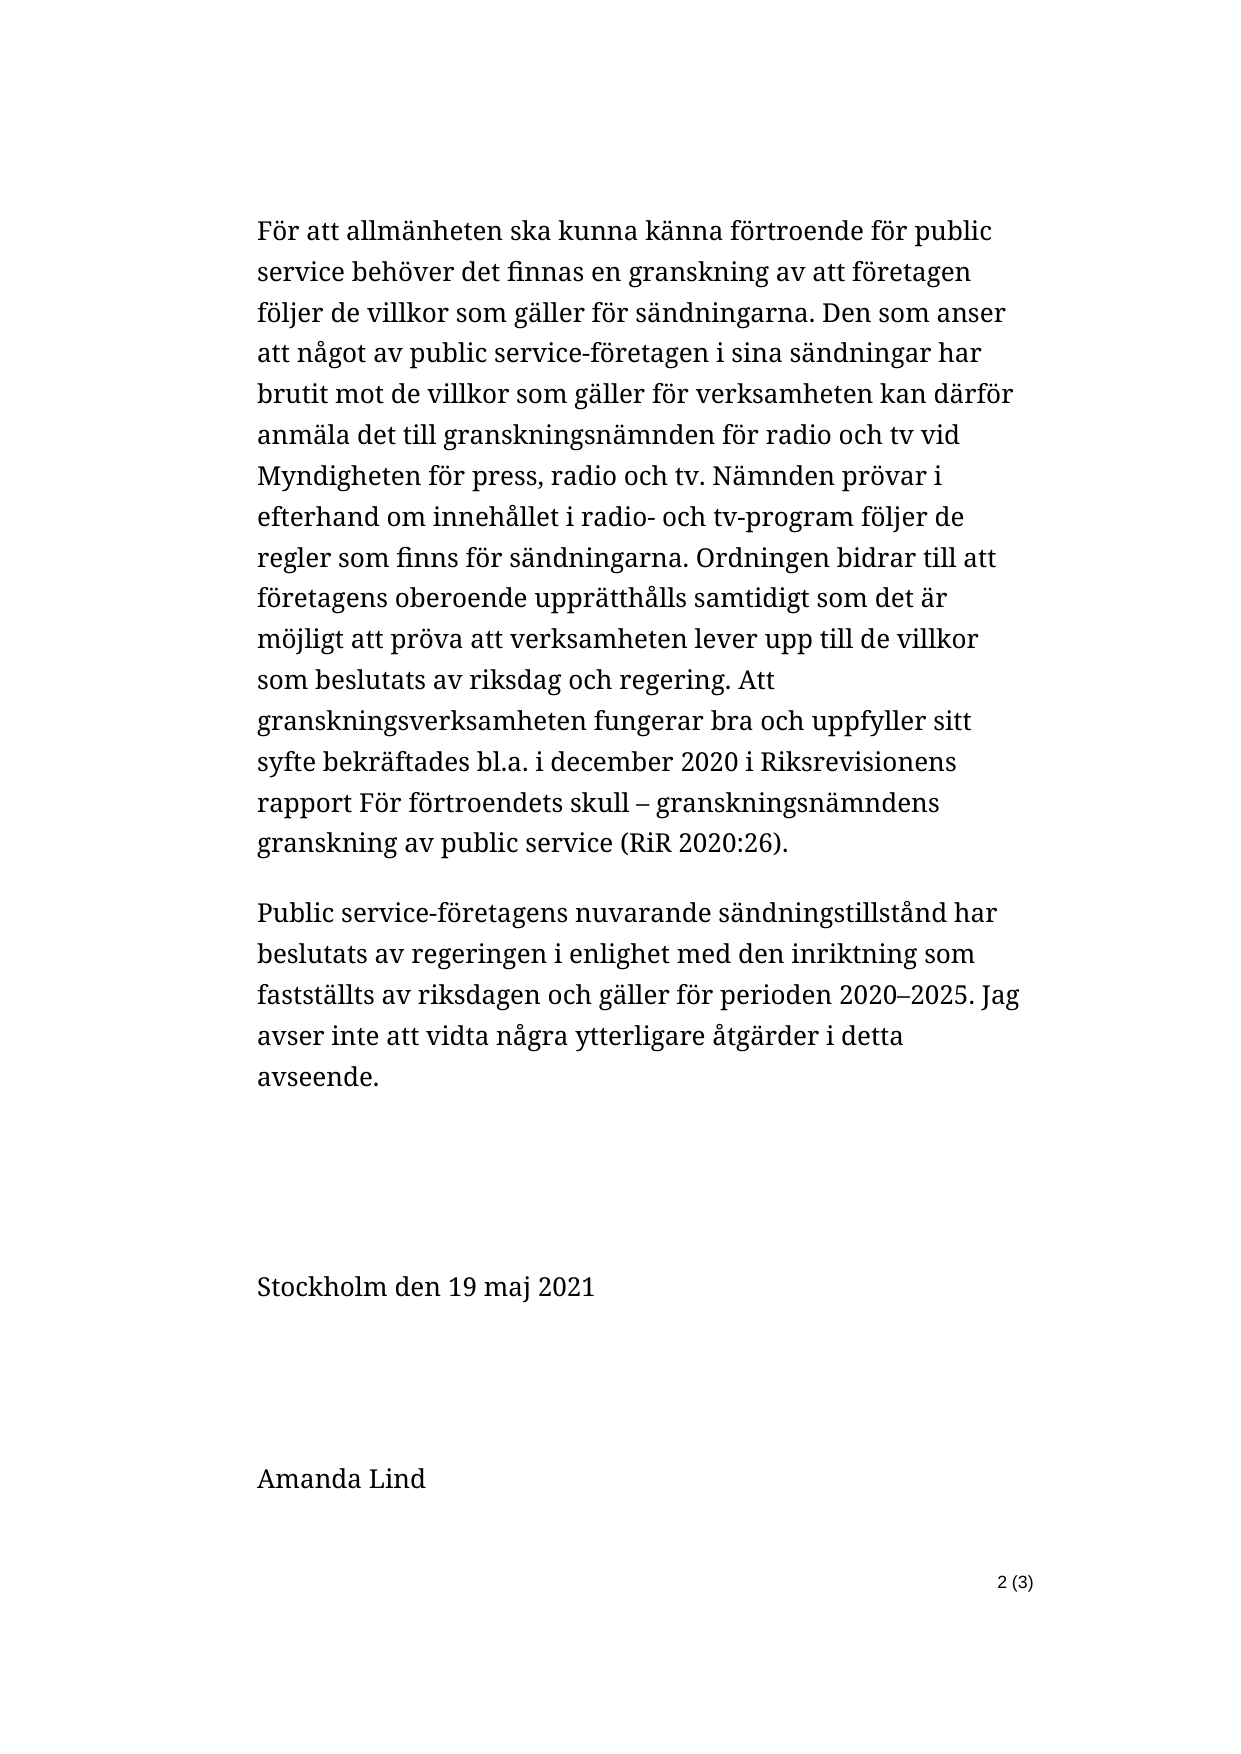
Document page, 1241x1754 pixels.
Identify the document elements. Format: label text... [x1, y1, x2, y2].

text Stockholm den [257, 1268, 1033, 1304]
text Public service-företagens nuvarande sändningstillstånd har beslutats av regeringen i enlighet med den inriktning som fastställts av riksdagen och gäller för perioden 2020–2025. Jag avser inte att vidta några ytterligare åtgärder i detta avseende. [257, 895, 1033, 1094]
text För att allmänheten ska kunna känna förtroende för public service behöver det finnas en granskning av att företagen följer de villkor som gäller för sändningarna. Den som anser att något av public service-företagen i sina sändningar har brutit mot de villkor som gäller för verksamheten kan därför anmäla det till granskningsnämnden för radio och tv vid Myndigheten för press, radio och tv. Nämnden prövar i efterhand om innehållet i radio- och tv-program följer de regler som finns för sändningarna. Ordningen bidrar till att företagens oberoende upprätthålls samtidigt som det är möjligt att pröva att verksamheten lever upp till de villkor som beslutats av riksdag och regering. Att granskningsverksamheten fungerar bra och uppfyller sitt syfte bekräftades bl.a. i december 2020 i Riksrevisionens rapport För förtroendets skull – granskningsnämndens granskning av public service (RiR 2020:26). [257, 213, 1033, 861]
